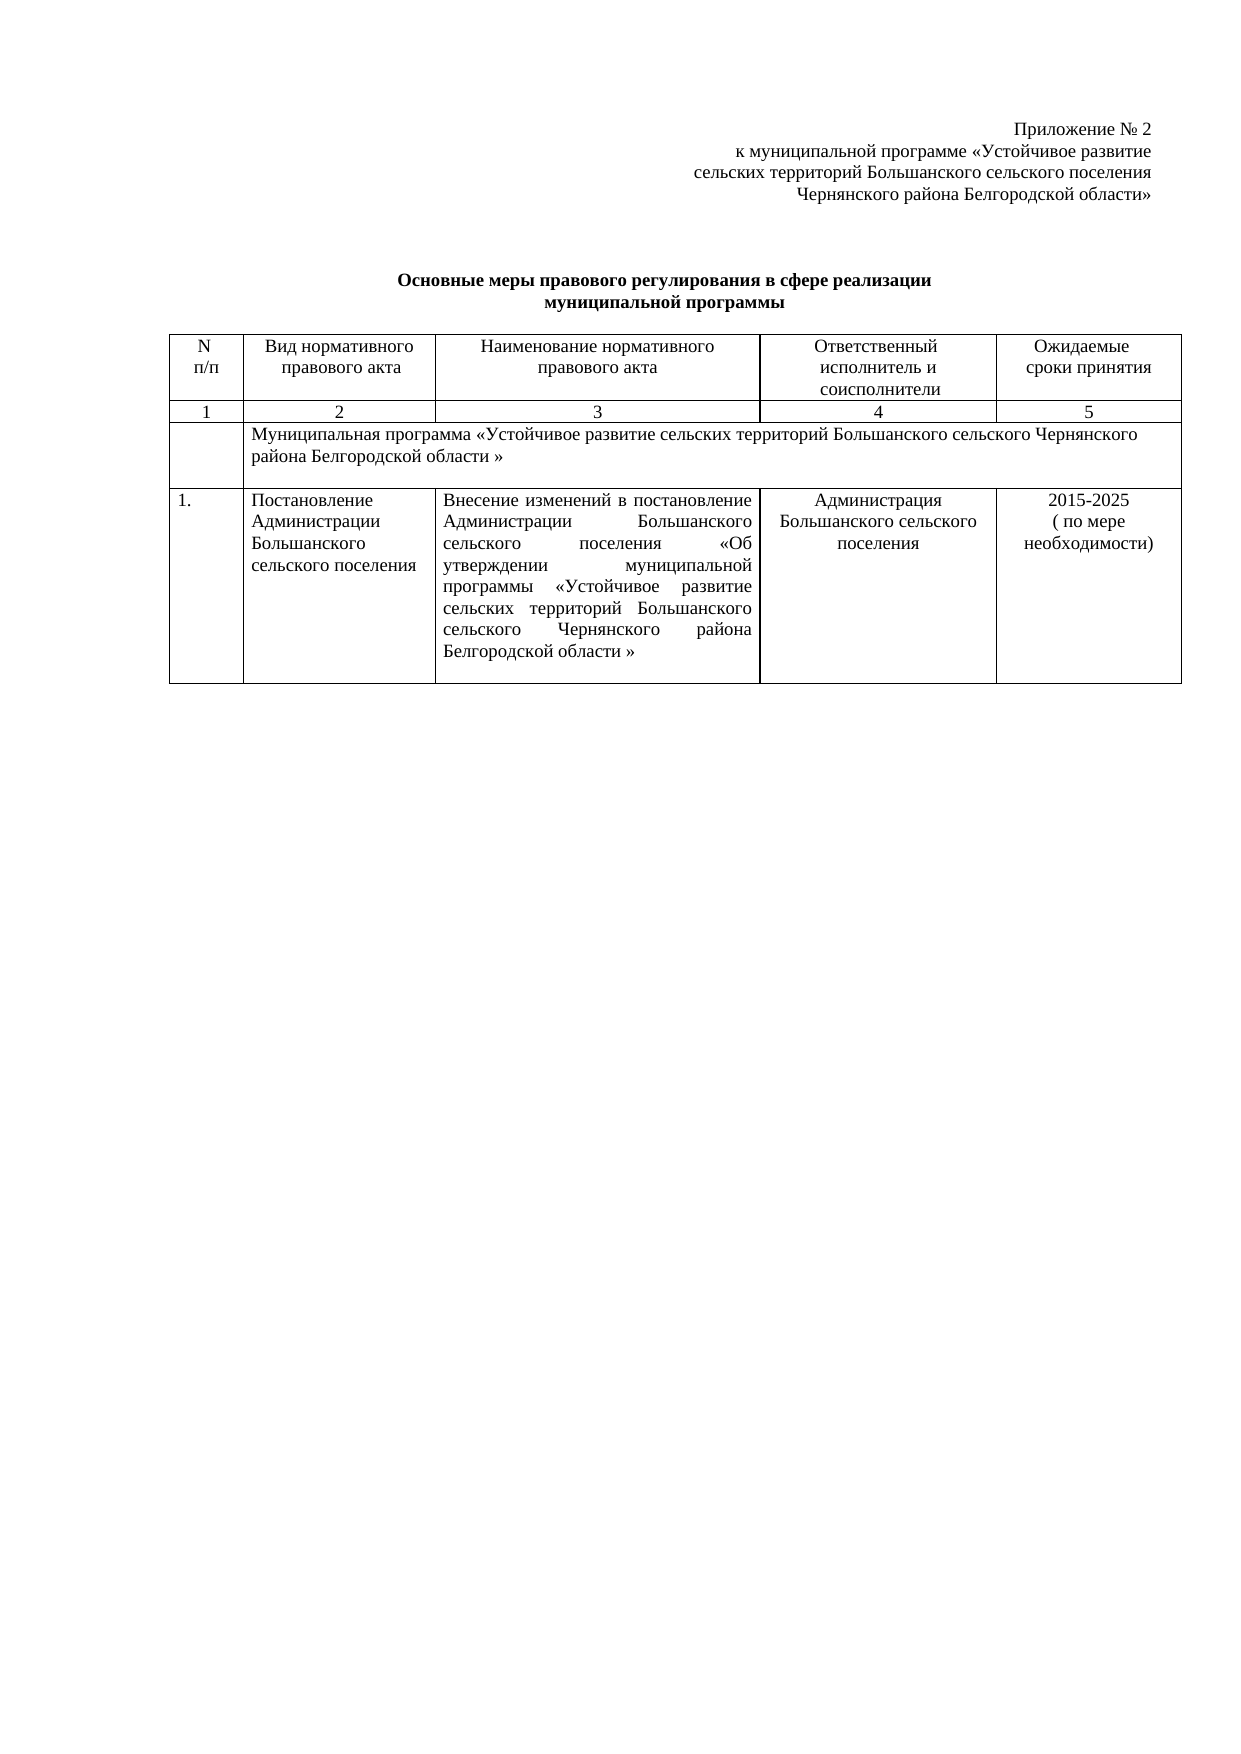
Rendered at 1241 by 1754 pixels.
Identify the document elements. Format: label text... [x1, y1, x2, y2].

table_header Ожидаемые сроки принятия [997, 335, 1181, 399]
table_header Ответственный исполнитель и соисполнители [761, 335, 996, 399]
table_cell 1. [170, 489, 243, 683]
table_header Наименование нормативного правового акта [436, 335, 759, 399]
table_cell Муниципальная программа «Устойчивое развитие сельских территорий Большанского сельского Чернянского района Белгородской области » [244, 423, 1181, 488]
text Основные меры правового регулирования в сфере реализации [177, 269, 1152, 291]
text Чернянского района Белгородской области» [177, 183, 1152, 204]
table_cell 5 [997, 401, 1181, 422]
table_cell 3 [436, 401, 759, 422]
text сельских территорий Большанского сельского поселения [177, 161, 1152, 183]
text Приложение № 2 [177, 118, 1152, 140]
table_cell Администрация Большанского сельского поселения [761, 489, 996, 683]
table_cell 4 [761, 401, 996, 422]
table_cell Постановление Администрации Большанского сельского поселения [244, 489, 435, 683]
table_cell 2 [244, 401, 435, 422]
table_cell Внесение изменений в постановление Администрации Большанского сельского поселения «Об утверждении муниципальной программы «Устойчивое развитие сельских территорий Большанского сельского Чернянского района Белгородской области » [436, 489, 759, 683]
table_cell 1 [170, 401, 243, 422]
table_cell 2015-2025 ( по мере необходимости) [997, 489, 1181, 683]
table_header N п/п [170, 335, 243, 399]
table_header Вид нормативного правового акта [244, 335, 435, 399]
text к муниципальной программе «Устойчивое развитие [177, 140, 1152, 161]
text муниципальной программы [177, 291, 1152, 312]
table_cell [170, 423, 243, 488]
